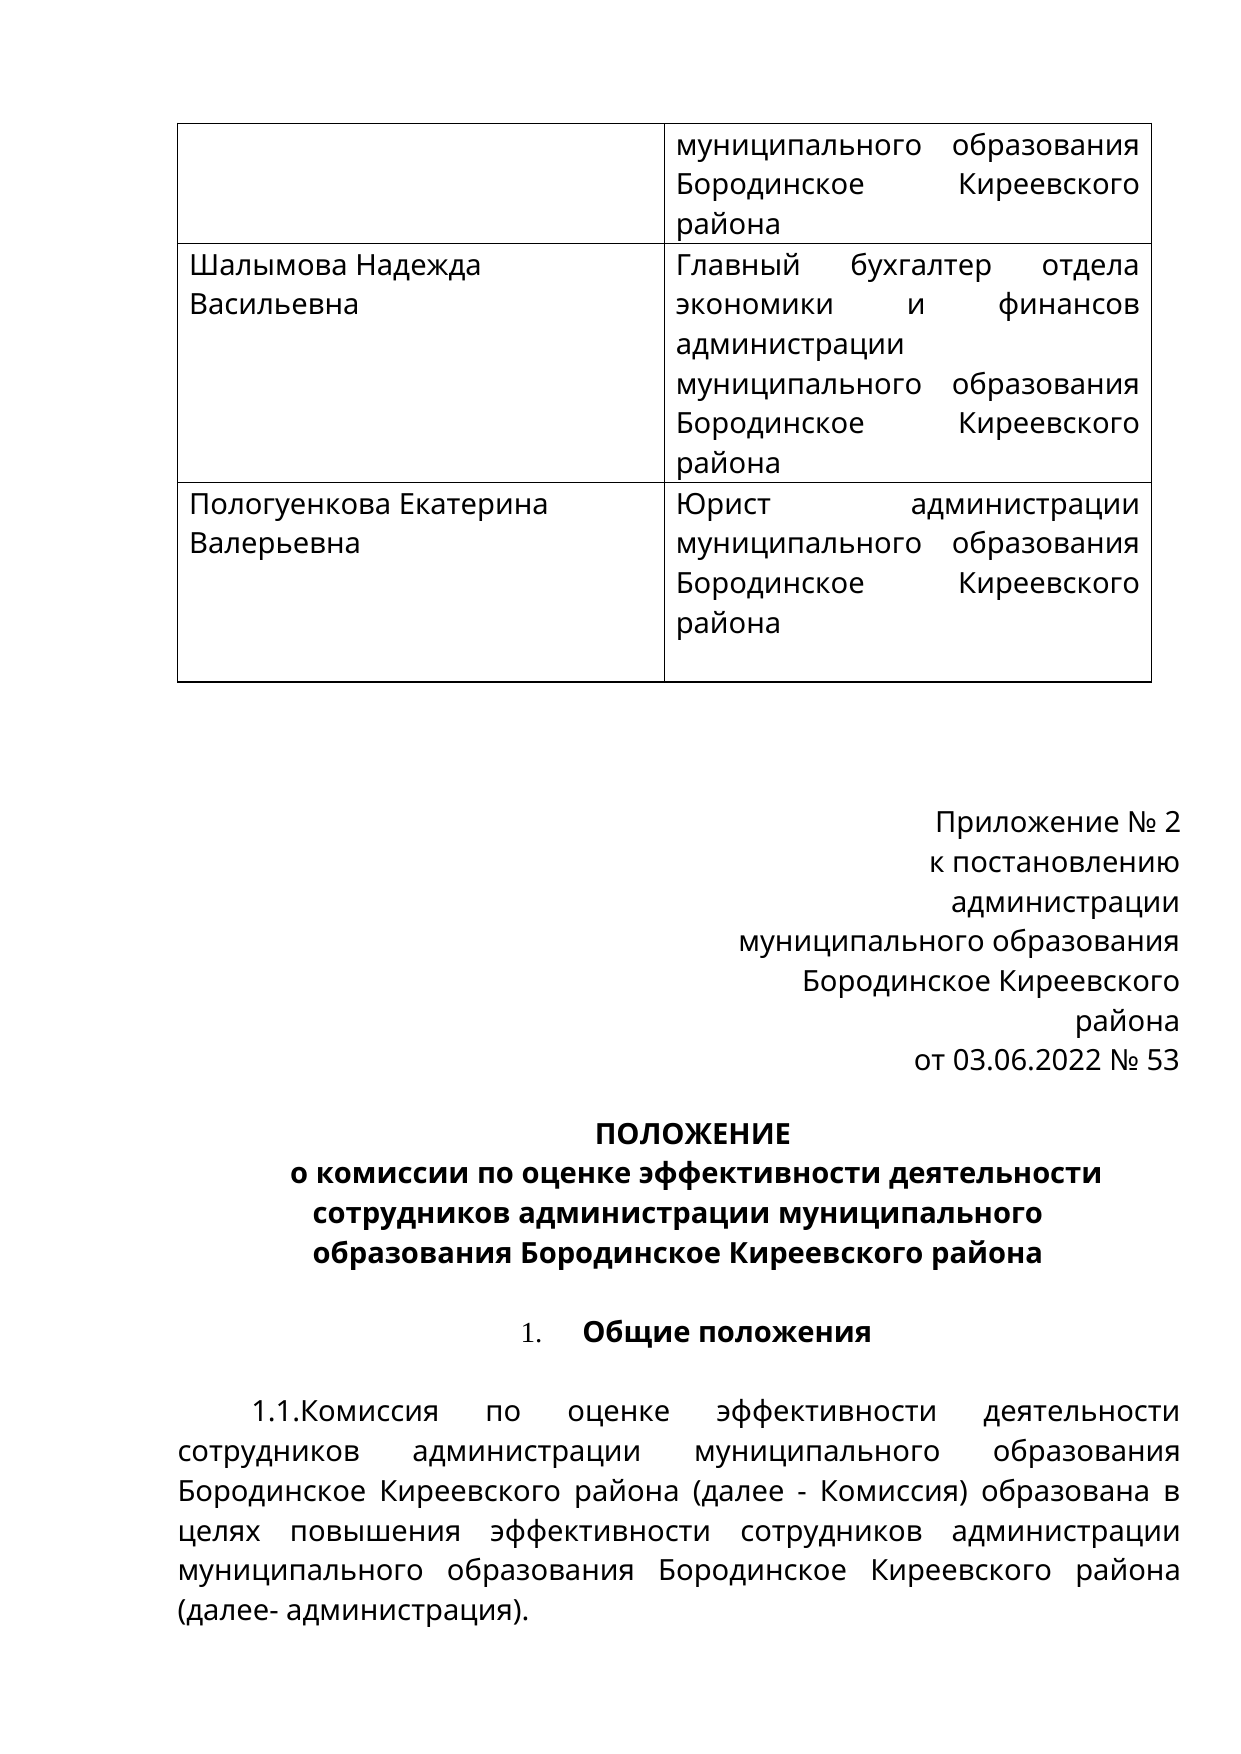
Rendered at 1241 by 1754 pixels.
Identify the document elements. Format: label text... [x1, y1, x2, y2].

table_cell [665, 124, 1151, 243]
list Общие положения [263, 1311, 1129, 1351]
table_cell Пологуенкова Екатерина Валерьевна [178, 483, 664, 681]
text 1.1.Комиссия по оценке эффективности деятельности сотрудников администрации муниципального образования Бородинское Киреевского района (далее - Комиссия) образована в целях повышения эффективности сотрудников администрации муниципального образования Бородинское Киреевского района (далее- администрация). [177, 1391, 1181, 1629]
text к постановлению администрации [738, 841, 1180, 921]
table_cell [178, 124, 664, 243]
table_cell Главный бухгалтер отдела экономики и финансов администрации муниципального образования Бородинское Киреевского района [665, 244, 1151, 482]
text от 03.06.2022 № 53 [738, 1040, 1180, 1079]
text муниципального образования [738, 921, 1180, 960]
text ПОЛОЖЕНИЕ [233, 1113, 1123, 1153]
table_cell Юрист администрации муниципального образования Бородинское Киреевского района [665, 483, 1151, 681]
text о комиссии по оценке эффективности деятельности сотрудников администрации муниципального образования Бородинское Киреевского района [233, 1153, 1123, 1272]
text Приложение № 2 [177, 802, 1181, 841]
text Бородинское Киреевского района [650, 960, 1180, 1040]
table_cell Шалымова Надежда Васильевна [178, 244, 664, 482]
